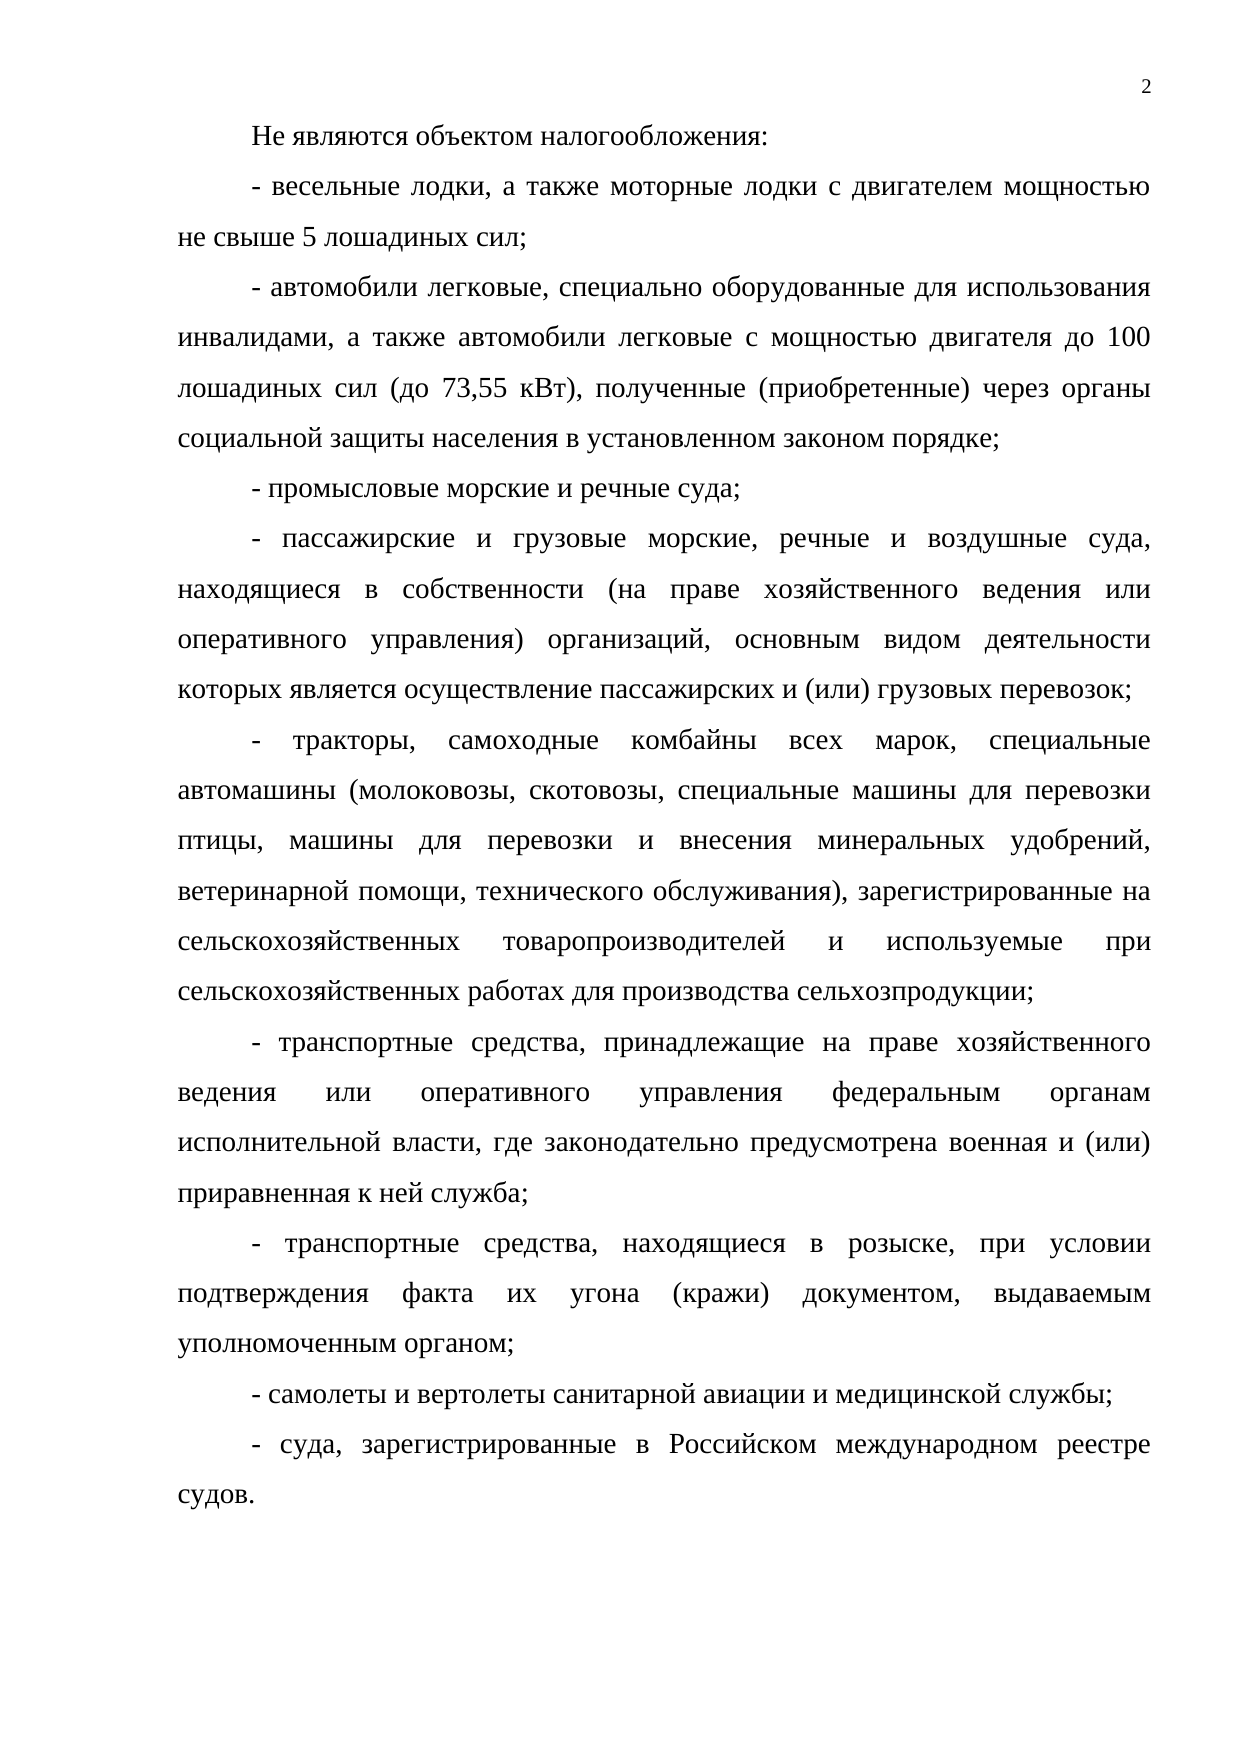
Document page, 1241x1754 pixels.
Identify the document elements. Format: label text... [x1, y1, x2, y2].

text - самолеты и вертолеты санитарной авиации и медицинской службы; [177, 1376, 1152, 1409]
text - пассажирские и грузовые морские, речные и воздушные суда, находящиеся в собственности (на праве хозяйственного ведения или оперативного управления) организаций, основным видом деятельности которых является осуществление пассажирских и (или) грузовых перевозок; [177, 521, 1152, 705]
text - транспортные средства, находящиеся в розыске, при условии подтверждения факта их угона (кражи) документом, выдаваемым уполномоченным органом; [177, 1225, 1152, 1359]
text Не являются объектом налогообложения: [177, 118, 1152, 152]
text - тракторы, самоходные комбайны всех марок, специальные автомашины (молоковозы, скотовозы, специальные машины для перевозки птицы, машины для перевозки и внесения минеральных удобрений, ветеринарной помощи, технического обслуживания), зарегистрированные на сельскохозяйственных товаропроизводителей и используемые при сельскохозяйственных работах для производства сельхозпродукции; [177, 722, 1152, 1007]
text - весельные лодки, а также моторные лодки с двигателем мощностью не свыше 5 лошадиных сил; [177, 168, 1152, 252]
text - автомобили легковые, специально оборудованные для использования инвалидами, а также автомобили легковые с мощностью двигателя до 100 лошадиных сил (до 73,55 кВт), полученные (приобретенные) через органы социальной защиты населения в установленном законом порядке; [177, 269, 1152, 453]
text - суда, зарегистрированные в Российском международном реестре судов. [177, 1426, 1152, 1510]
text - промысловые морские и речные суда; [177, 470, 1152, 504]
text - транспортные средства, принадлежащие на праве хозяйственного ведения или оперативного управления федеральным органам исполнительной власти, где законодательно предусмотрена военная и (или) приравненная к ней служба; [177, 1024, 1152, 1208]
